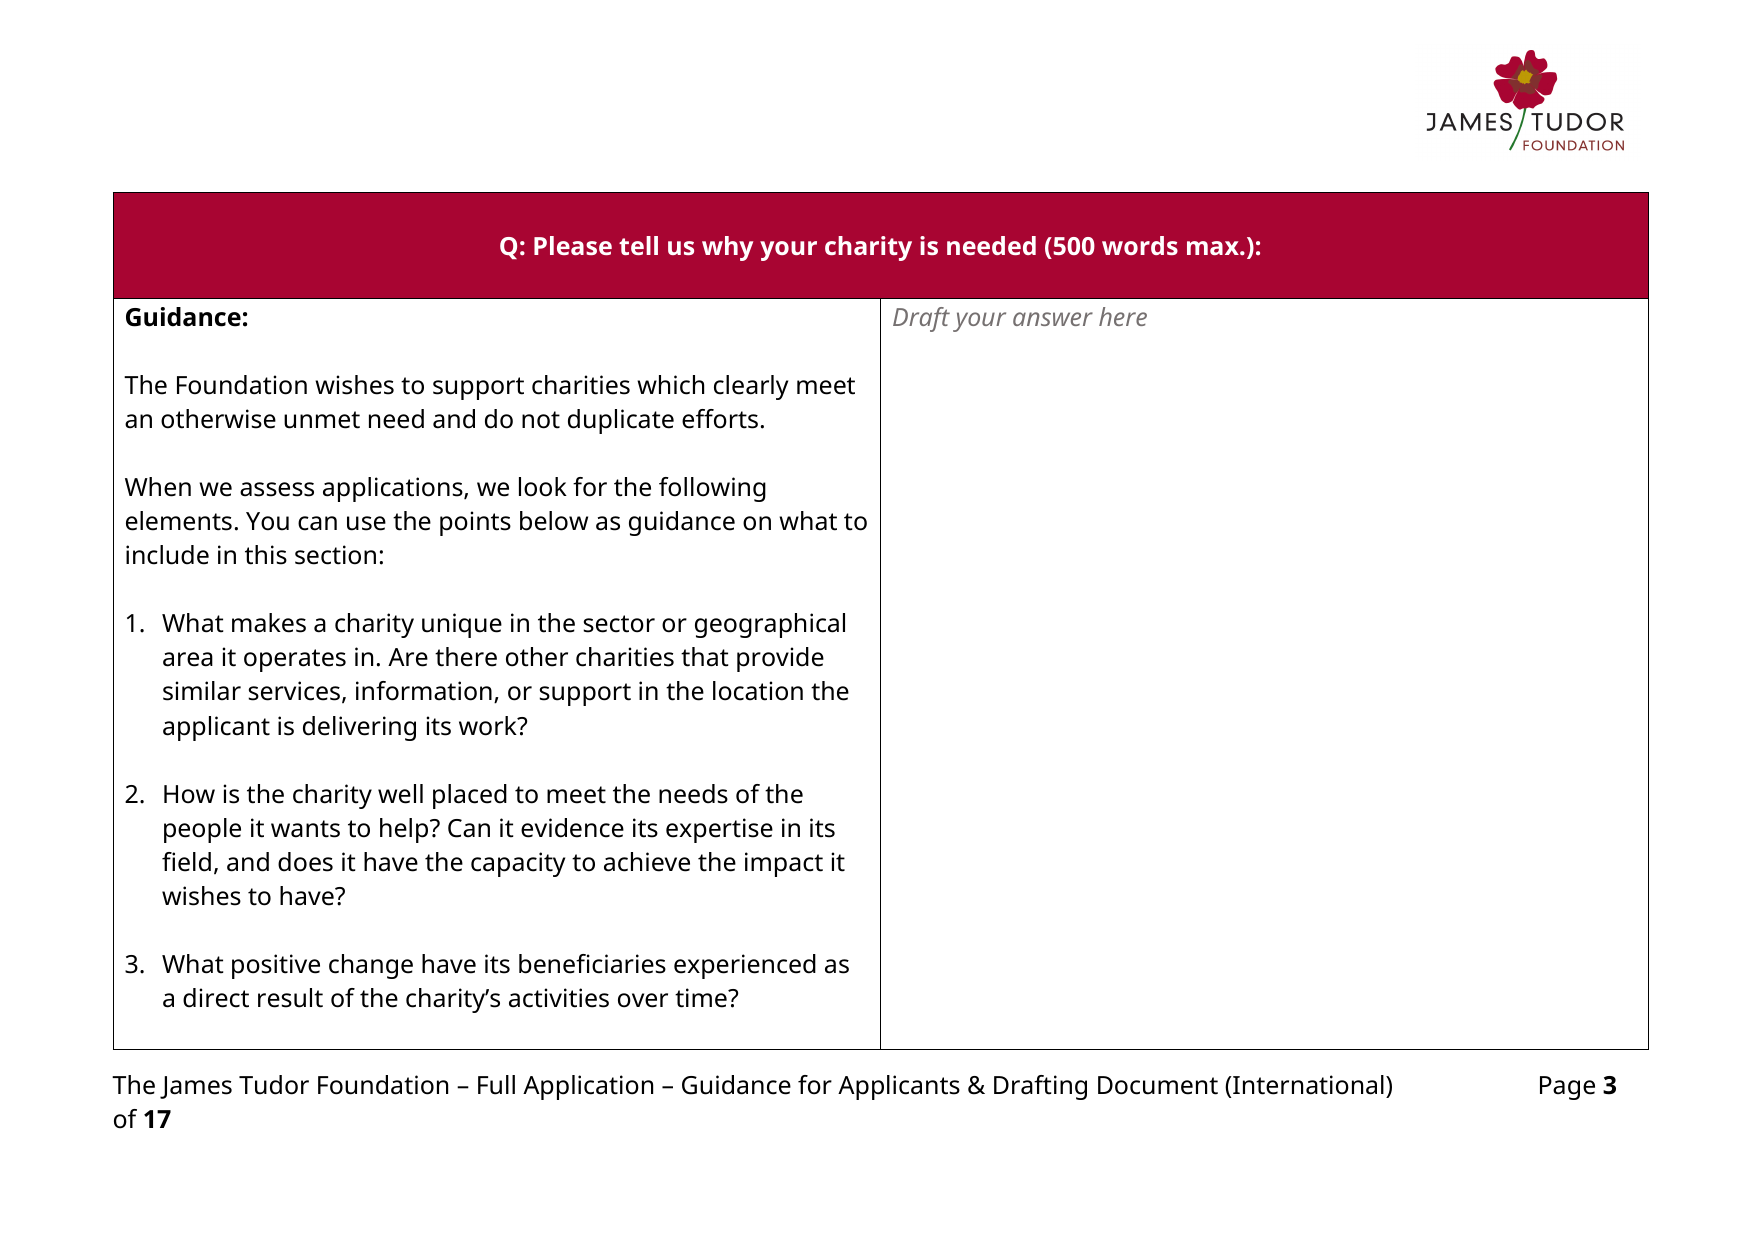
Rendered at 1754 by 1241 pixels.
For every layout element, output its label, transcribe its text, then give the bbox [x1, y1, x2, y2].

table_cell Draft your answer here [881, 299, 1648, 1049]
table_cell Q: Please tell us why your charity is needed (500 words max.): [114, 193, 1648, 298]
picture [1414, 44, 1642, 161]
